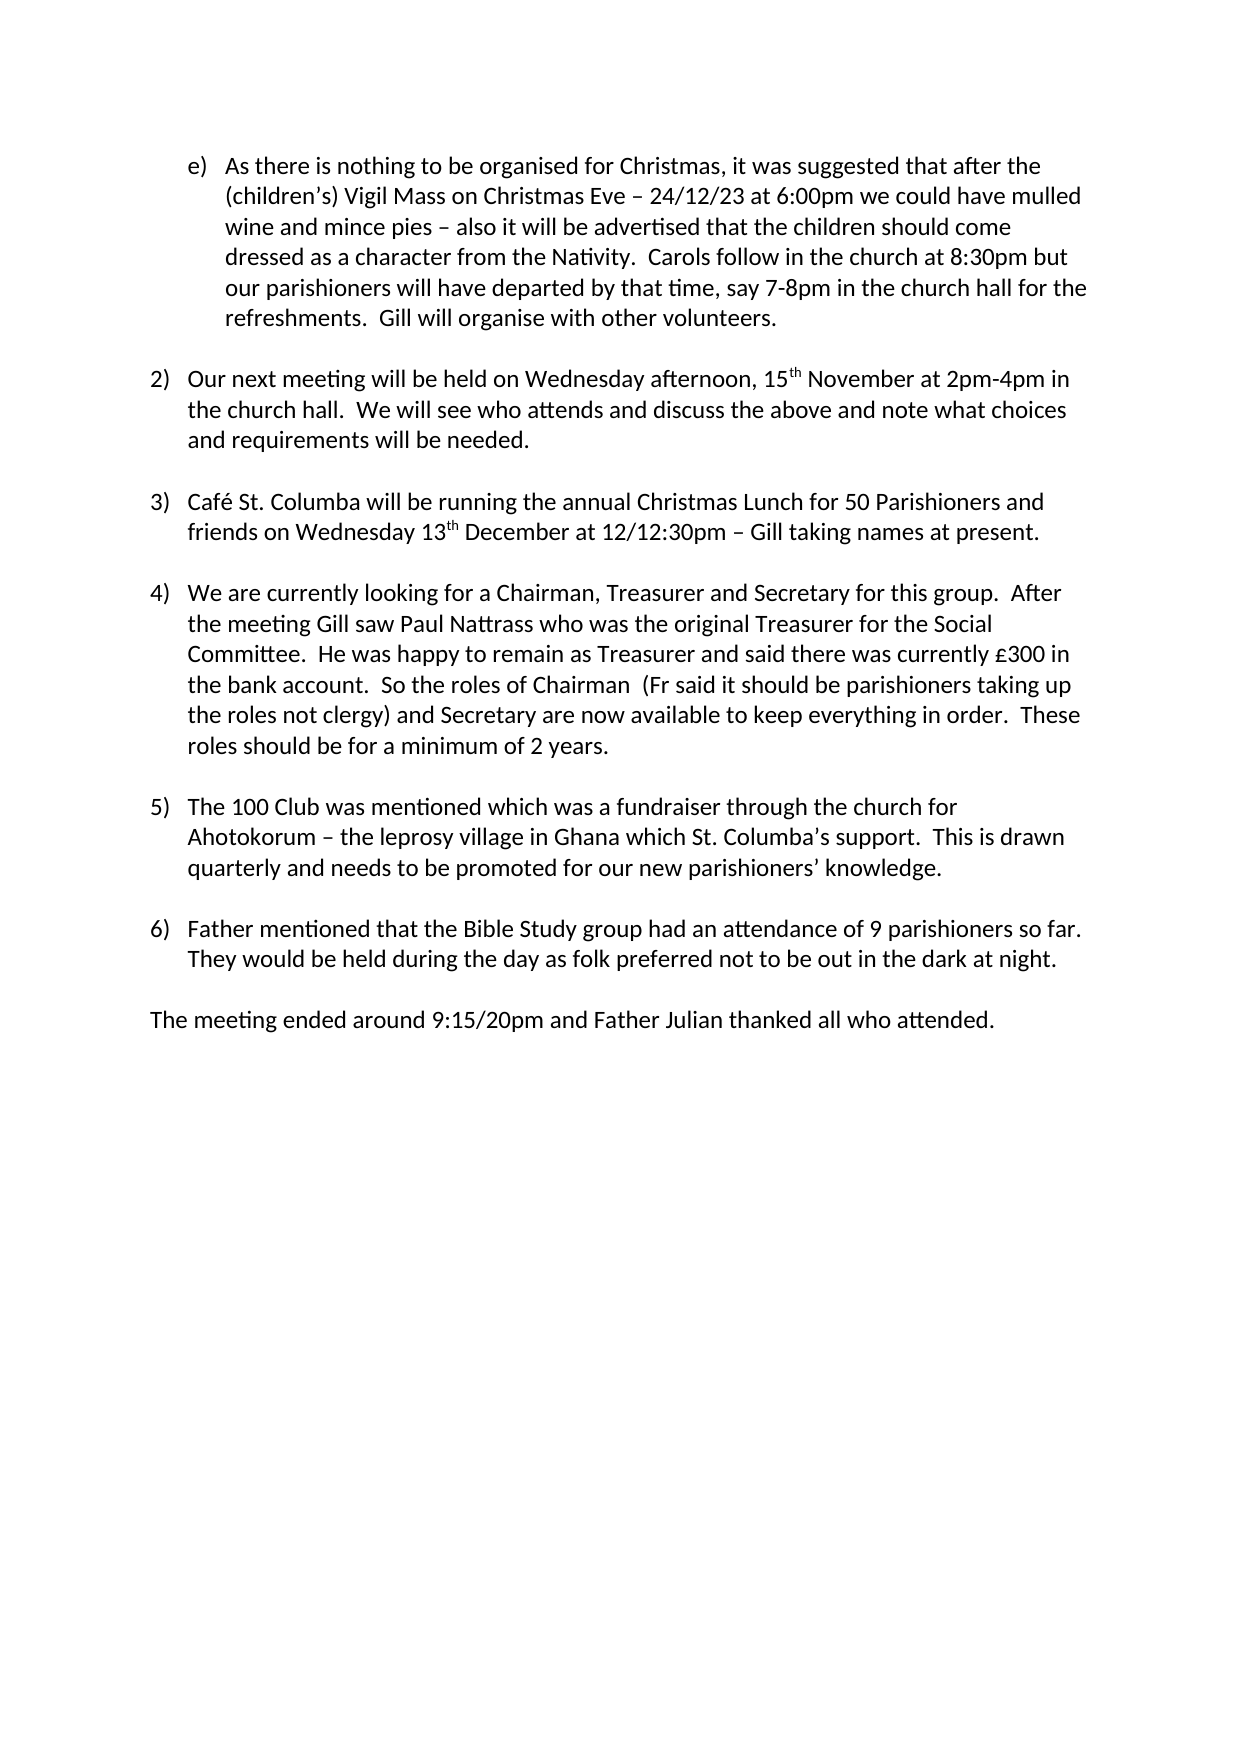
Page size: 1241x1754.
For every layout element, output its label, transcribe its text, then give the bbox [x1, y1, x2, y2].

text The meeting ended around 9:15/20pm and Father Julian thanked all who attended. [150, 1004, 1090, 1035]
list As there is nothing to be organised for Christmas, it was suggested that after the (children’s) Vigil Mass on Christmas Eve – 24/12/23 at 6:00pm we could have mulled wine and mince pies – also it will be advertised that the children should come dressed as a character from the Nativity. Carols follow in the church at 8:30pm but our parishioners will have departed by that time, say 7-8pm in the church hall for the refreshments. Gill will organise with other volunteers. [187, 150, 1090, 333]
list The 100 Club was mentioned which was a fundraiser through the church for Ahotokorum – the leprosy village in Ghana which St. Columba’s support. This is drawn quarterly and needs to be promoted for our new parishioners’ knowledge. [150, 791, 1090, 882]
list Café St. Columba will be running the annual Christmas Lunch for 50 Parishioners and friends on Wednesday 13th December at 12/12:30pm – Gill taking names at present. [150, 486, 1090, 547]
list Our next meeting will be held on Wednesday afternoon, 15th November at 2pm-4pm in the church hall. We will see who attends and discuss the above and note what choices and requirements will be needed. [150, 364, 1090, 455]
list We are currently looking for a Chairman, Treasurer and Secretary for this group. After the meeting Gill saw Paul Nattrass who was the original Treasurer for the Social Committee. He was happy to remain as Treasurer and said there was currently £300 in the bank account. So the roles of Chairman (Fr said it should be parishioners taking up the roles not clergy) and Secretary are now available to keep everything in order. These roles should be for a minimum of 2 years. [150, 577, 1090, 760]
list Father mentioned that the Bible Study group had an attendance of 9 parishioners so far. They would be held during the day as folk preferred not to be out in the dark at night. [150, 913, 1090, 974]
